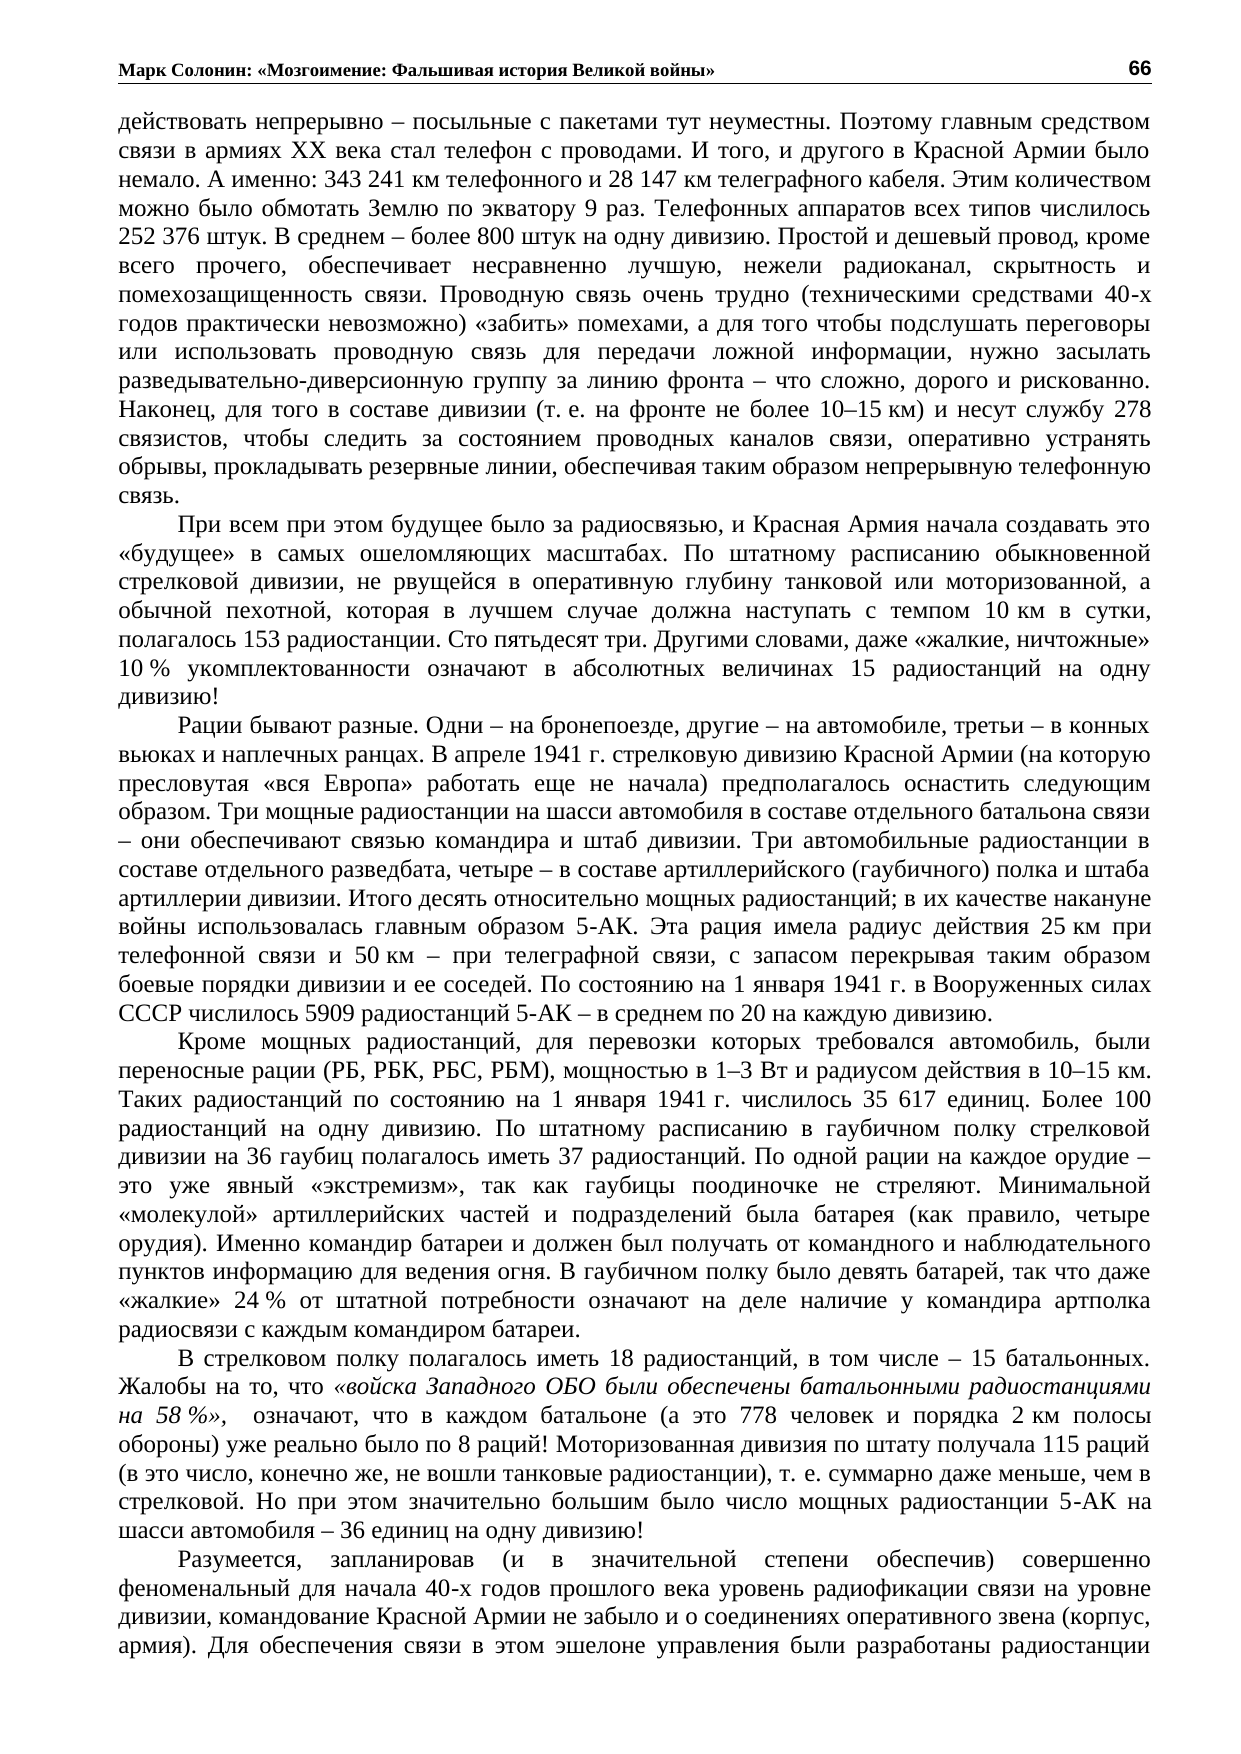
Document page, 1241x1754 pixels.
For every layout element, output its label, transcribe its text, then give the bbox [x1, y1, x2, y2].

text При всем при этом будущее было за радиосвязью, и Красная Армия начала создавать это «будущее» в самых ошеломляющих масштабах. По штатному расписанию обыкновенной стрелковой дивизии, не рвущейся в оперативную глубину танковой или моторизованной, а обычной пехотной, которая в лучшем случае должна наступать с темпом 10 км в сутки, полагалось 153 радиостанции. Сто пятьдесят три. Другими словами, даже «жалкие, ничтожные» 10 % укомплектованности означают в абсолютных величинах 15 радиостанций на одну дивизию! [118, 509, 1152, 710]
text Рации бывают разные. Одни – на бронепоезде, другие – на автомобиле, третьи – в конных вьюках и наплечных ранцах. В апреле 1941 г. стрелковую дивизию Красной Армии (на которую пресловутая «вся Европа» работать еще не начала) предполагалось оснастить следующим образом. Три мощные радиостанции на шасси автомобиля в составе отдельного батальона связи – они обеспечивают связью командира и штаб дивизии. Три автомобильные радиостанции в составе отдельного разведбата, четыре – в составе артиллерийского (гаубичного) полка и штаба артиллерии дивизии. Итого десять относительно мощных радиостанций; в их качестве накануне войны использовалась главным образом 5-АК. Эта рация имела радиус действия 25 км при телефонной связи и 50 км – при телеграфной связи, с запасом перекрывая таким образом боевые порядки дивизии и ее соседей. По состоянию на 1 января 1941 г. в Вооруженных силах СССР числилось 5909 радиостанций 5-АК – в среднем по 20 на каждую дивизию. [118, 710, 1152, 1026]
text В стрелковом полку полагалось иметь 18 радиостанций, в том числе – 15 батальонных. Жалобы на то, что «войска Западного ОБО были обеспечены батальонными радиостанциями на 58 %», означают, что в каждом батальоне (а это 778 человек и порядка 2 км полосы обороны) уже реально было по 8 раций! Моторизованная дивизия по штату получала 115 раций (в это число, конечно же, не вошли танковые радиостанции), т. е. суммарно даже меньше, чем в стрелковой. Но при этом значительно большим было число мощных радиостанции 5-АК на шасси автомобиля – 36 единиц на одну дивизию! [118, 1343, 1152, 1544]
text Кроме мощных радиостанций, для перевозки которых требовался автомобиль, были переносные рации (РБ, РБК, РБС, РБМ), мощностью в 1–3 Вт и радиусом действия в 10–15 км. Таких радиостанций по состоянию на 1 января 1941 г. числилось 35 617 единиц. Более 100 радиостанций на одну дивизию. По штатному расписанию в гаубичном полку стрелковой дивизии на 36 гаубиц полагалось иметь 37 радиостанций. По одной рации на каждое орудие – это уже явный «экстремизм», так как гаубицы поодиночке не стреляют. Минимальной «молекулой» артиллерийских частей и подразделений была батарея (как правило, четыре орудия). Именно командир батареи и должен был получать от командного и наблюдательного пунктов информацию для ведения огня. В гаубичном полку было девять батарей, так что даже «жалкие» 24 % от штатной потребности означают на деле наличие у командира артполка радиосвязи с каждым командиром батареи. [118, 1026, 1152, 1343]
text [118, 106, 1152, 509]
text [118, 1544, 1152, 1659]
